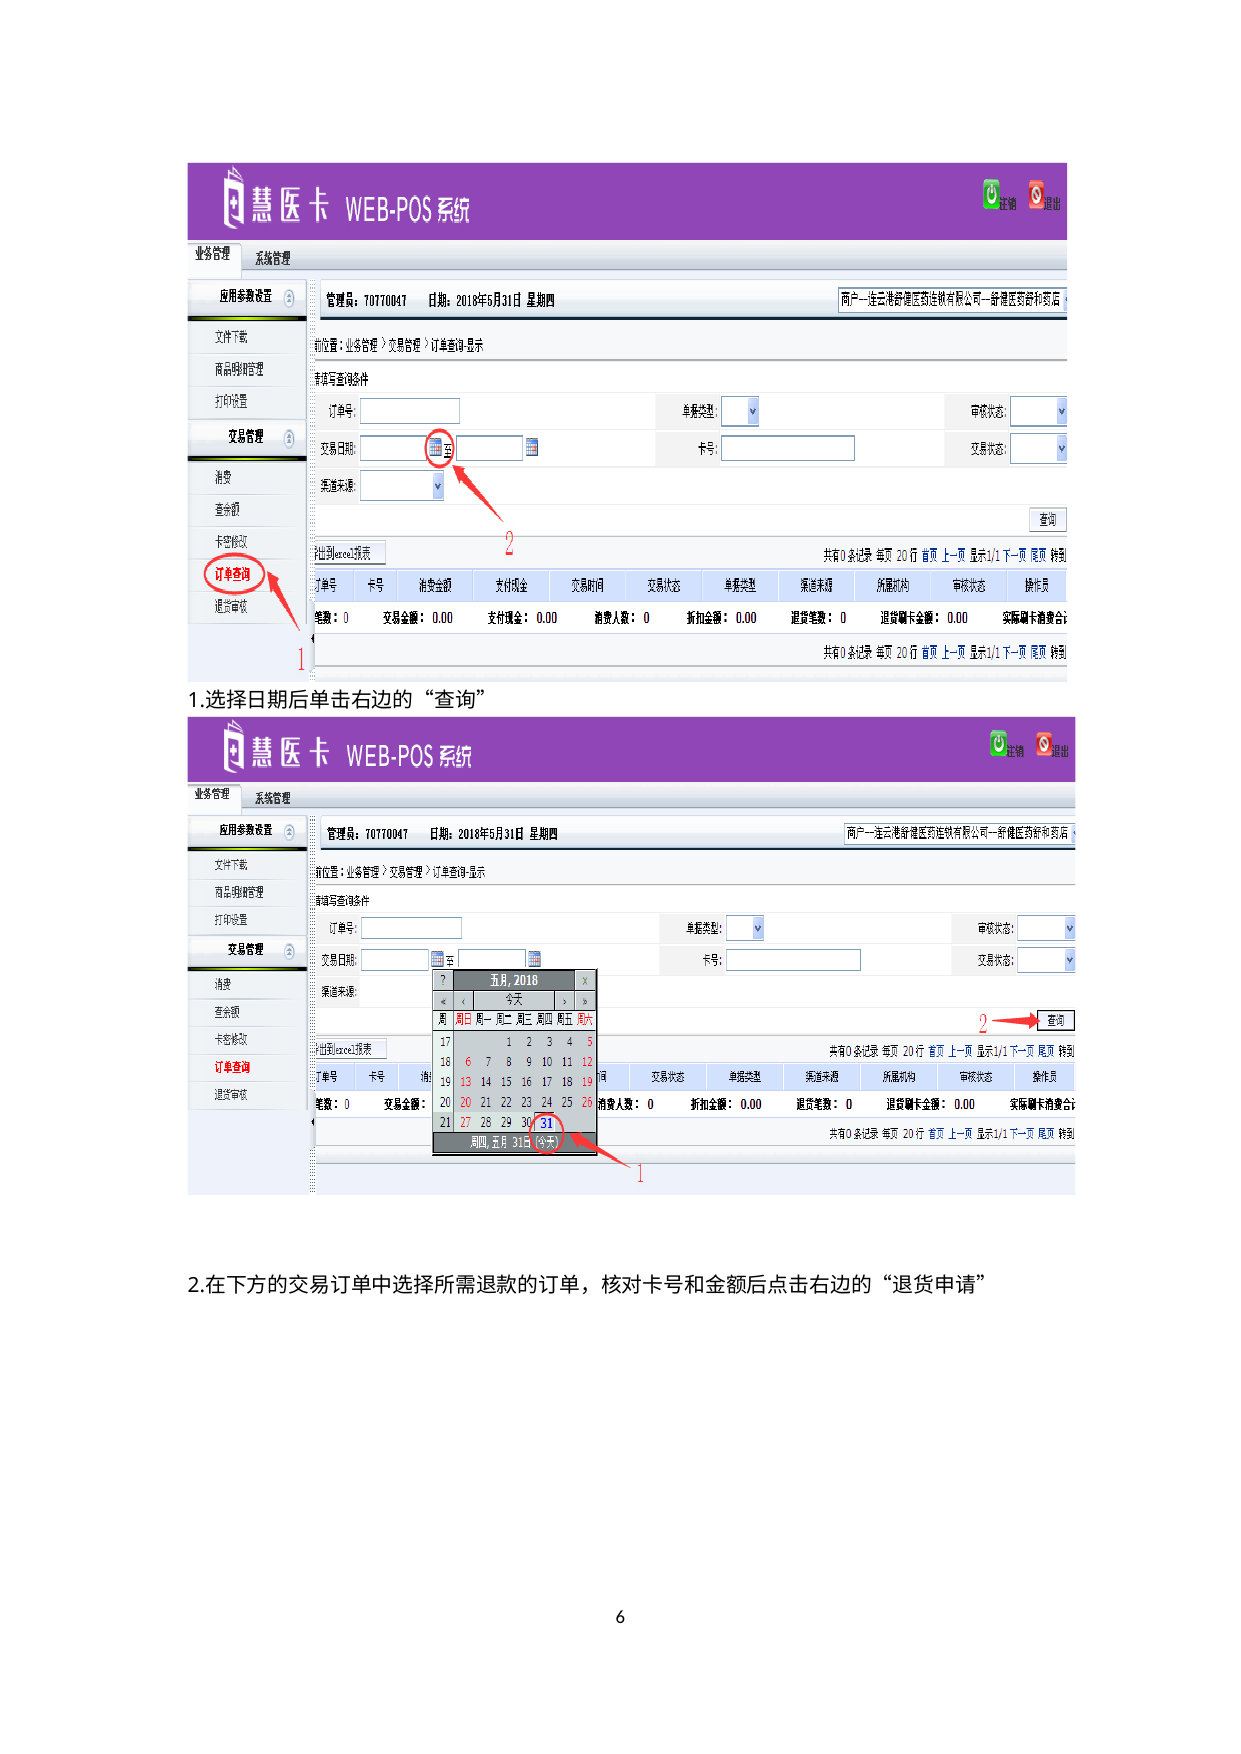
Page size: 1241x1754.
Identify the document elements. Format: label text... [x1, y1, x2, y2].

picture [187, 162, 1068, 682]
list 2.在下方的交易订单中选择所需退款的订单，核对卡号和金额后点击右边的“退货申请” [187, 1267, 1053, 1299]
list 1.选择日期后单击右边的“查询” [187, 682, 1053, 714]
picture [187, 714, 1076, 1195]
